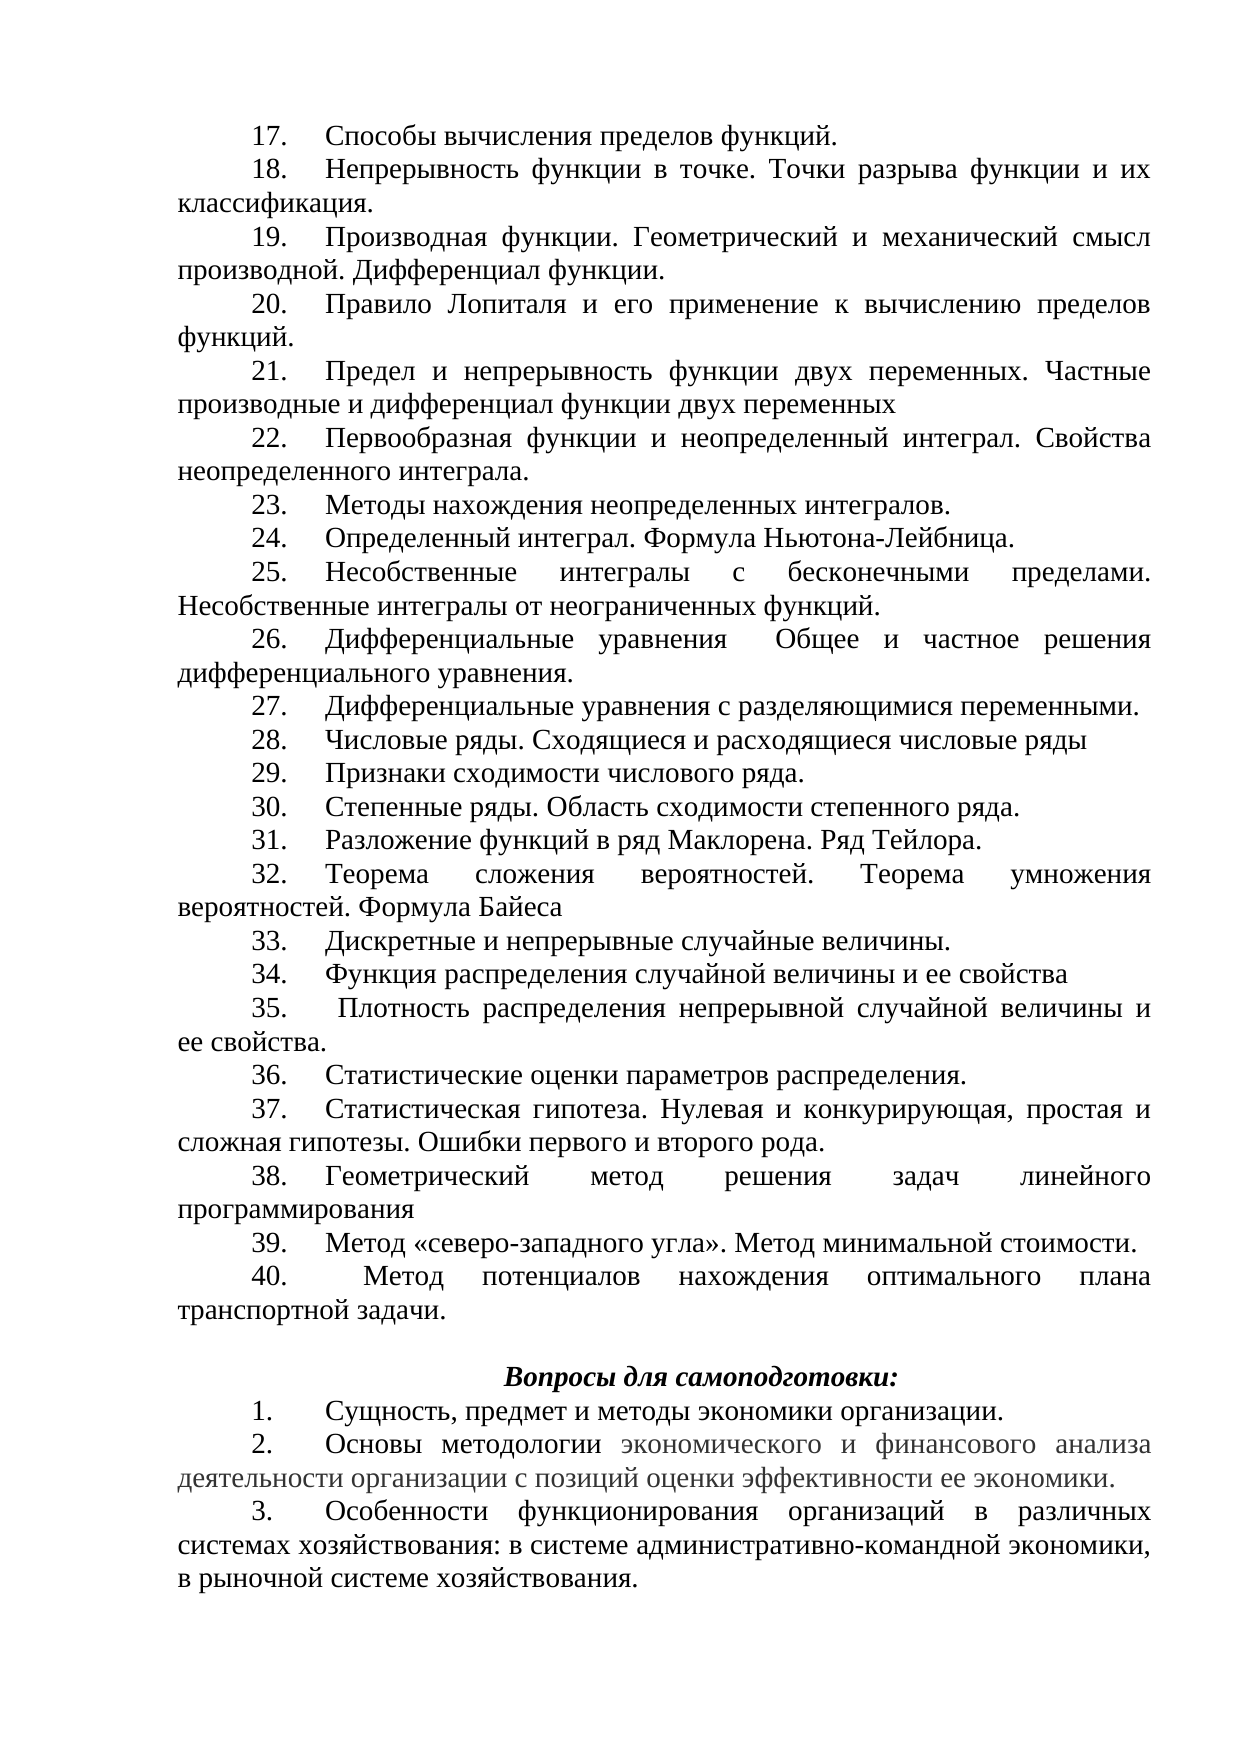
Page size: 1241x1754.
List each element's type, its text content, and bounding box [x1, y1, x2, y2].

list Статистическая гипотеза. Нулевая и конкурирующая, простая и сложная гипотезы. Ошибки первого и второго рода. [177, 1091, 1152, 1158]
list Степенные ряды. Область сходимости степенного ряда. [177, 789, 1152, 822]
list Дифференциальные уравнения с разделяющимися переменными. [177, 688, 1152, 722]
list Производная функции. Геометрический и механический смысл производной. Дифференциал функции. [177, 219, 1152, 286]
list Теорема сложения вероятностей. Теорема умножения вероятностей. Формула Байеса [177, 856, 1152, 923]
list Метод потенциалов нахождения оптимального плана транспортной задачи. [177, 1258, 1152, 1326]
list Определенный интеграл. Формула Ньютона-Лейбница. [177, 521, 1152, 554]
list Числовые ряды. Сходящиеся и расходящиеся числовые ряды [177, 722, 1152, 755]
list Непрерывность функции в точке. Точки разрыва функции и их классификация. [177, 152, 1152, 219]
text Вопросы для самоподготовки: [177, 1359, 1152, 1393]
list Разложение функций в ряд Маклорена. Ряд Тейлора. [177, 822, 1152, 856]
list Способы вычисления пределов функций. [177, 118, 1152, 152]
list Метод «северо-западного угла». Метод минимальной стоимости. [177, 1225, 1152, 1258]
list Плотность распределения непрерывной случайной величины и ее свойства. [177, 990, 1152, 1057]
list Первообразная функции и неопределенный интеграл. Свойства неопределенного интеграла. [177, 420, 1152, 487]
list Статистические оценки параметров распределения. [177, 1057, 1152, 1091]
list Геометрический метод решения задач линейного программирования [177, 1158, 1152, 1225]
list Методы нахождения неопределенных интегралов. [177, 487, 1152, 521]
list Несобственные интегралы с бесконечными пределами. Несобственные интегралы от неограниченных функций. [177, 554, 1152, 621]
list Предел и непрерывность функции двух переменных. Частные производные и дифференциал функции двух переменных [177, 353, 1152, 420]
list Сущность, предмет и методы экономики организации. [177, 1393, 1152, 1426]
list Дифференциальные уравнения Общее и частное решения дифференциального уравнения. [177, 621, 1152, 688]
list Признаки сходимости числового ряда. [177, 755, 1152, 789]
list Правило Лопиталя и его применение к вычислению пределов функций. [177, 286, 1152, 353]
list Основы методологии экономического и финансового анализа деятельности организации с позиций оценки эффективности ее экономики. [177, 1426, 1152, 1493]
list Особенности функционирования организаций в различных системах хозяйствования: в системе административно-командной экономики, в рыночной системе хозяйствования. [177, 1493, 1152, 1594]
list Функция распределения случайной величины и ее свойства [177, 957, 1152, 990]
list Дискретные и непрерывные случайные величины. [177, 923, 1152, 957]
